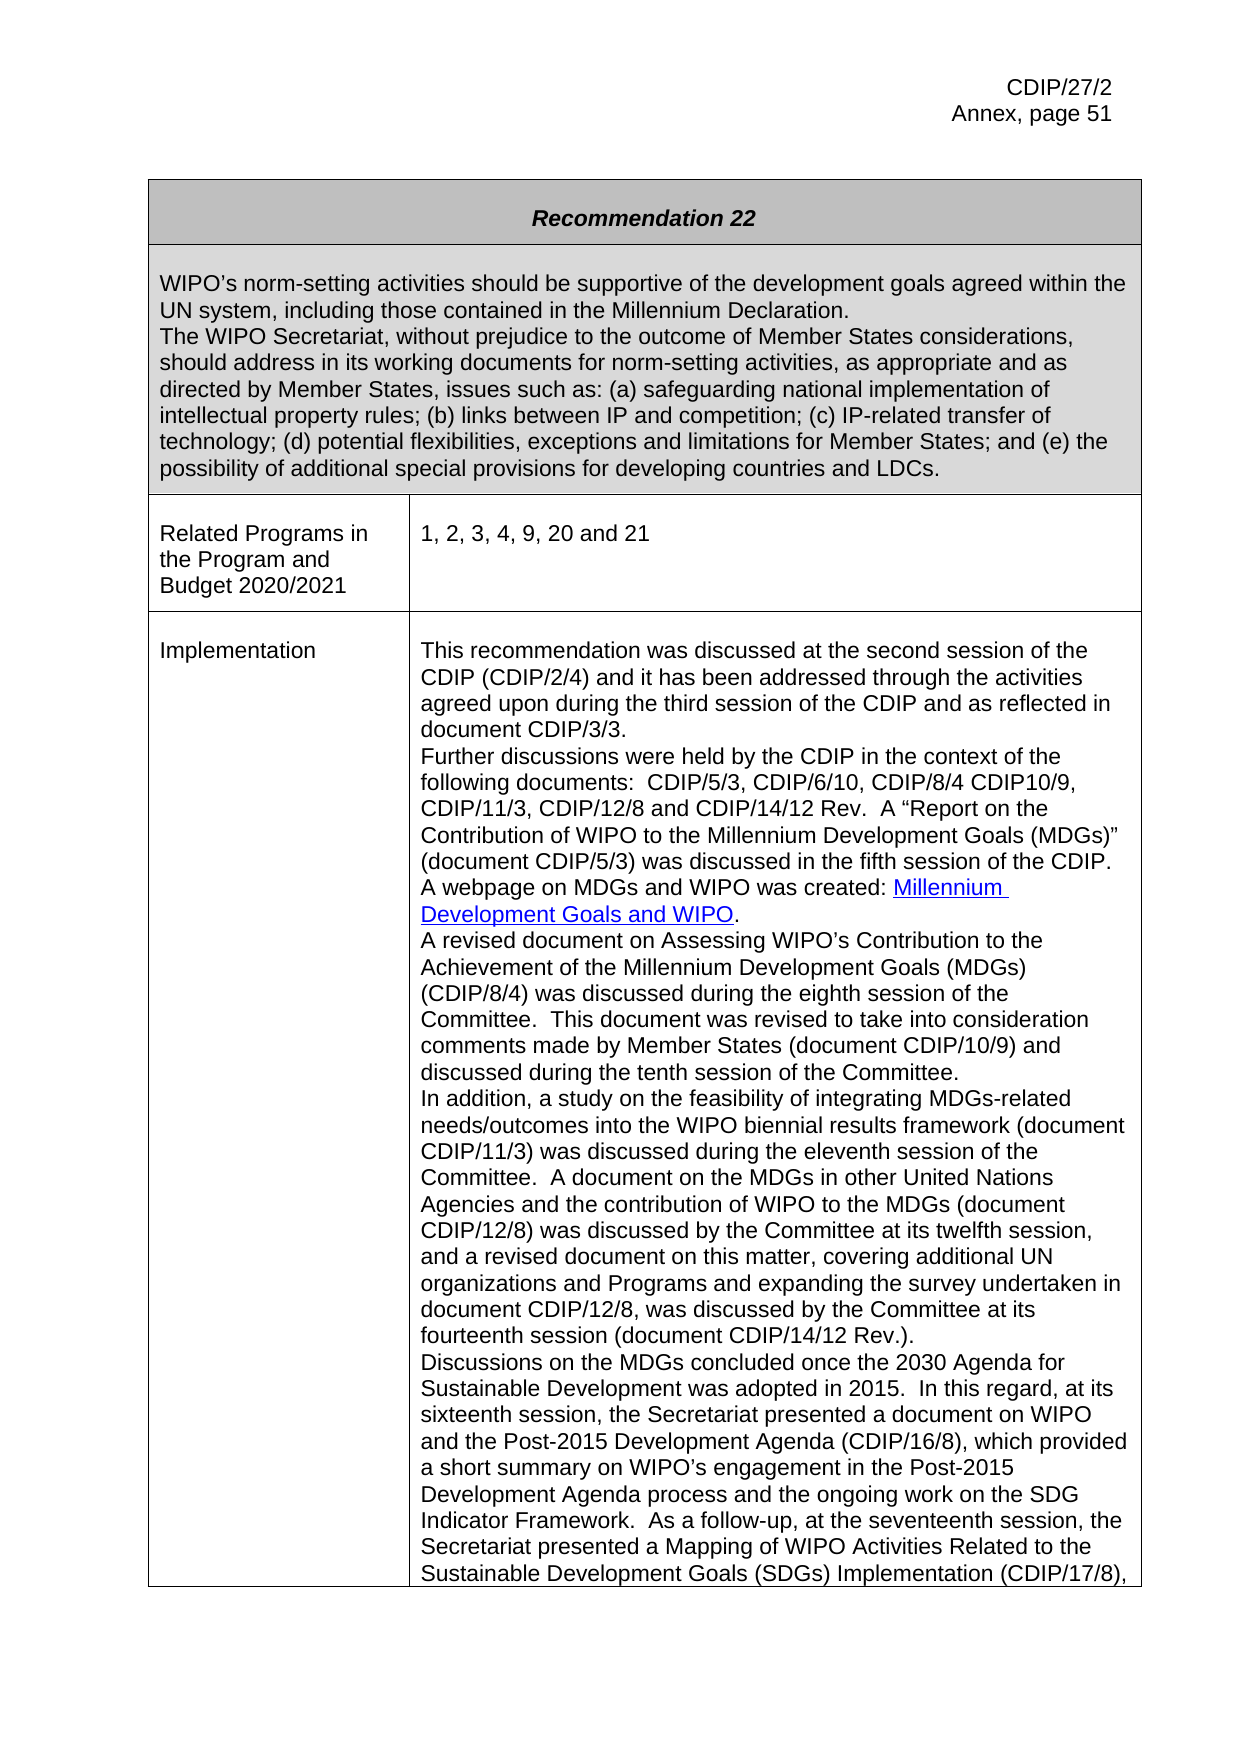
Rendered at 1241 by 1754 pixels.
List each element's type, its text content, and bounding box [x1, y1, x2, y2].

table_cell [410, 612, 1141, 1586]
table_cell Implementation [149, 612, 409, 1586]
table_cell 1, 2, 3, 4, 9, 20 and 21 [410, 495, 1141, 611]
table_cell WIPO’s norm-setting activities should be supportive of the development goals agreed within the UN system, including those contained in the Millennium Declaration. The WIPO Secretariat, without prejudice to the outcome of Member States considerations, should address in its working documents for norm-setting activities, as appropriate and as directed by Member States, issues such as: (a) safeguarding national implementation of intellectual property rules; (b) links between IP and competition; (c) IP-related transfer of technology; (d) potential flexibilities, exceptions and limitations for Member States; and (e) the possibility of additional special provisions for developing countries and LDCs. [149, 245, 1141, 493]
table_header Recommendation 22 [149, 180, 1141, 244]
table_cell Related Programs in the Program and Budget 2020/2021 [149, 495, 409, 611]
